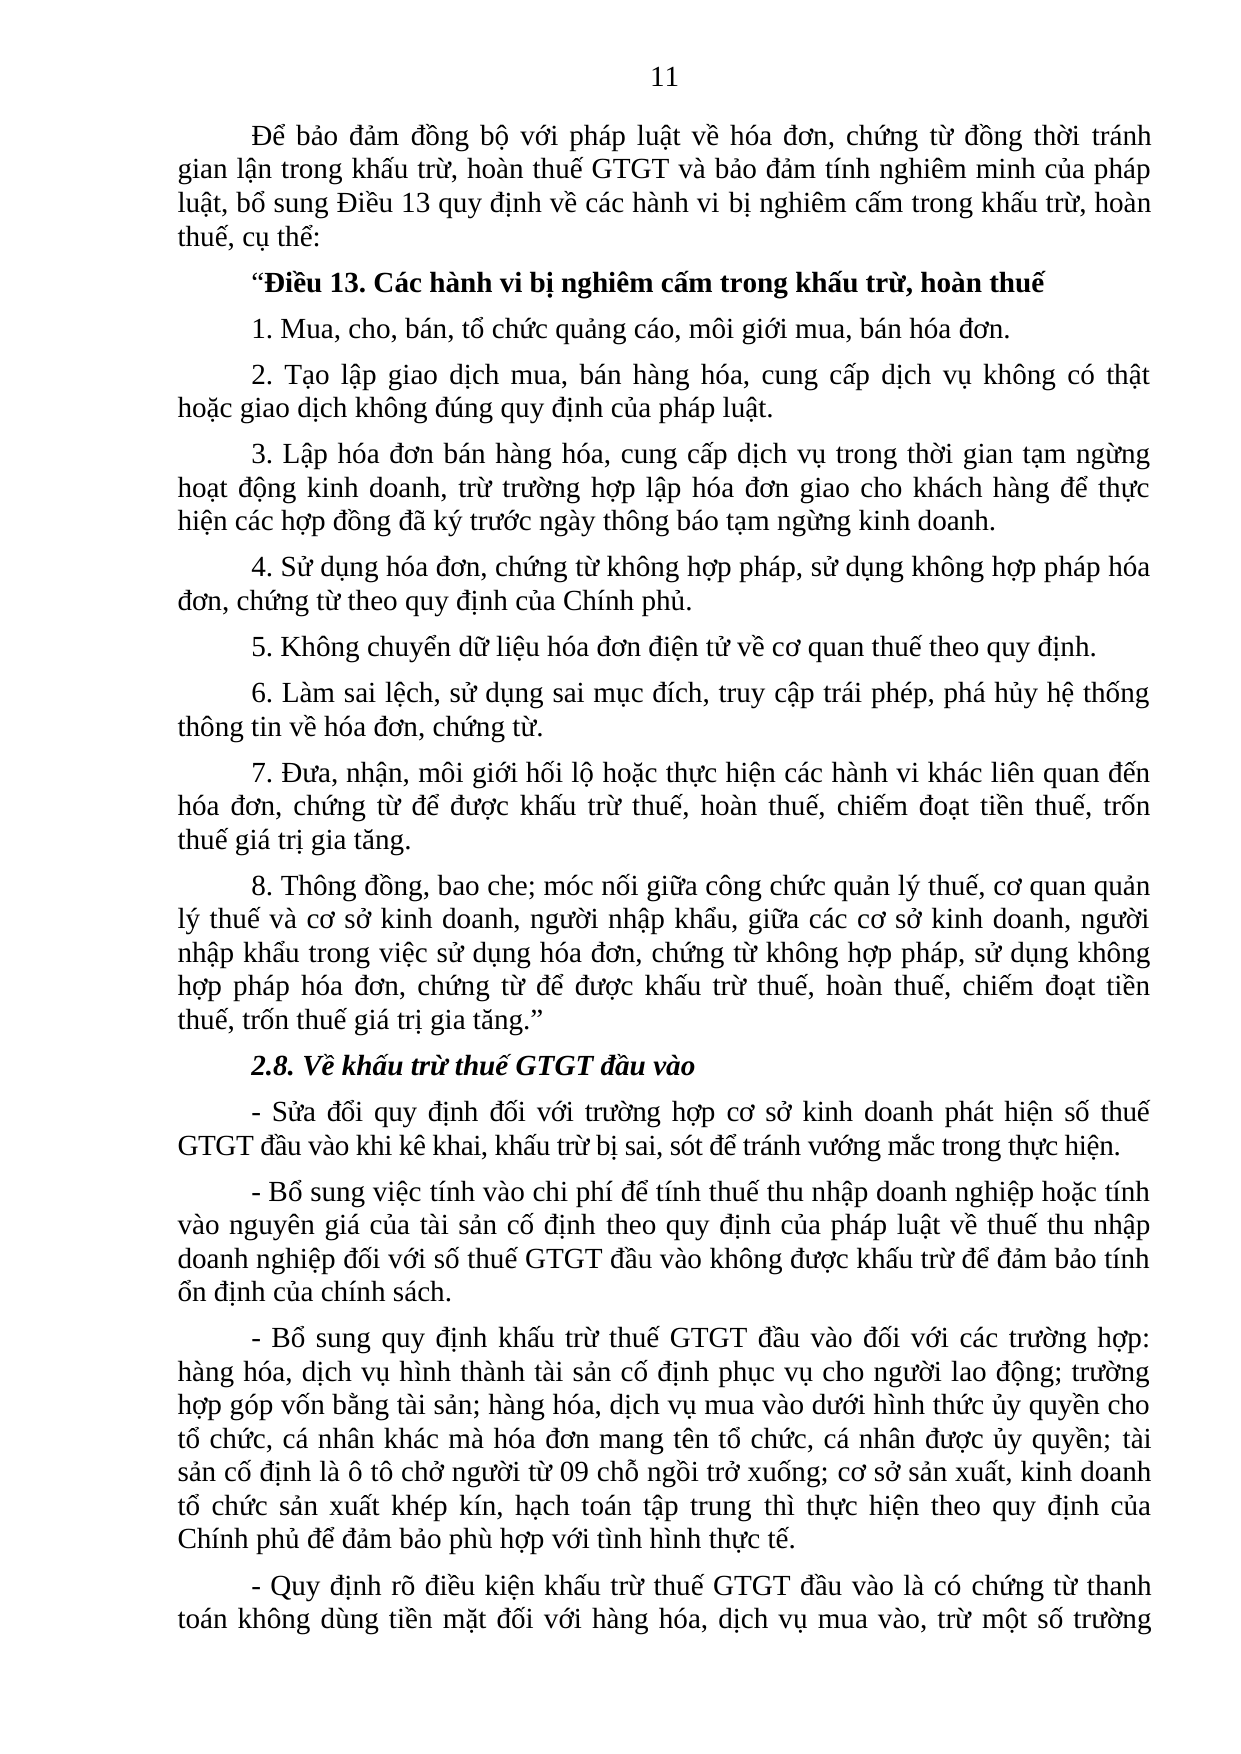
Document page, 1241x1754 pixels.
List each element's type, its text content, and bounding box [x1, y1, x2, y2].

text - Bổ sung việc tính vào chi phí để tính thuế thu nhập doanh nghiệp hoặc tính vào nguyên giá của tài sản cố định theo quy định của pháp luật về thuế thu nhập doanh nghiệp đối với số thuế GTGT đầu vào không được khấu trừ để đảm bảo tính ổn định của chính sách. [177, 1174, 1152, 1308]
text - Sửa đổi quy định đối với trường hợp cơ sở kinh doanh phát hiện số thuế GTGT đầu vào khi kê khai, khấu trừ bị sai, sót để tránh vướng mắc trong thực hiện. [177, 1094, 1152, 1161]
text - Bổ sung quy định khấu trừ thuế GTGT đầu vào đối với các trường hợp: hàng hóa, dịch vụ hình thành tài sản cố định phục vụ cho người lao động; trường hợp góp vốn bằng tài sản; hàng hóa, dịch vụ mua vào dưới hình thức ủy quyền cho tổ chức, cá nhân khác mà hóa đơn mang tên tổ chức, cá nhân được ủy quyền; tài sản cố định là ô tô chở người từ 09 chỗ ngồi trở xuống; cơ sở sản xuất, kinh doanh tổ chức sản xuất khép kín, hạch toán tập trung thì thực hiện theo quy định của Chính phủ để đảm bảo phù hợp với tình hình thực tế. [177, 1320, 1152, 1555]
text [177, 1568, 1152, 1635]
text 4. Sử dụng hóa đơn, chứng từ không hợp pháp, sử dụng không hợp pháp hóa đơn, chứng từ theo quy định của Chính phủ. [177, 549, 1152, 617]
text 8. Thông đồng, bao che; móc nối giữa công chức quản lý thuế, cơ quan quản lý thuế và cơ sở kinh doanh, người nhập khẩu, giữa các cơ sở kinh doanh, người nhập khẩu trong việc sử dụng hóa đơn, chứng từ không hợp pháp, sử dụng không hợp pháp hóa đơn, chứng từ để được khấu trừ thuế, hoàn thuế, chiếm đoạt tiền thuế, trốn thuế giá trị gia tăng.” [177, 868, 1152, 1036]
text 7. Đưa, nhận, môi giới hối lộ hoặc thực hiện các hành vi khác liên quan đến hóa đơn, chứng từ để được khấu trừ thuế, hoàn thuế, chiếm đoạt tiền thuế, trốn thuế giá trị gia tăng. [177, 755, 1152, 855]
text 3. Lập hóa đơn bán hàng hóa, cung cấp dịch vụ trong thời gian tạm ngừng hoạt động kinh doanh, trừ trường hợp lập hóa đơn giao cho khách hàng để thực hiện các hợp đồng đã ký trước ngày thông báo tạm ngừng kinh doanh. [177, 436, 1152, 537]
text 2. Tạo lập giao dịch mua, bán hàng hóa, cung cấp dịch vụ không có thật hoặc giao dịch không đúng quy định của pháp luật. [177, 357, 1152, 424]
text “Điều 13. Các hành vi bị nghiêm cấm trong khấu trừ, hoàn thuế [177, 265, 1152, 298]
text 6. Làm sai lệch, sử dụng sai mục đích, truy cập trái phép, phá hủy hệ thống thông tin về hóa đơn, chứng từ. [177, 675, 1152, 742]
text 2.8. Về khấu trừ thuế GTGT đầu vào [177, 1048, 1152, 1082]
text 1. Mua, cho, bán, tổ chức quảng cáo, môi giới mua, bán hóa đơn. [177, 311, 1152, 344]
text 5. Không chuyển dữ liệu hóa đơn điện tử về cơ quan thuế theo quy định. [177, 629, 1152, 663]
text Để bảo đảm đồng bộ với pháp luật về hóa đơn, chứng từ đồng thời tránh gian lận trong khấu trừ, hoàn thuế GTGT và bảo đảm tính nghiêm minh của pháp luật, bổ sung Điều 13 quy định về các hành vi bị nghiêm cấm trong khấu trừ, hoàn thuế, cụ thể: [177, 118, 1152, 252]
